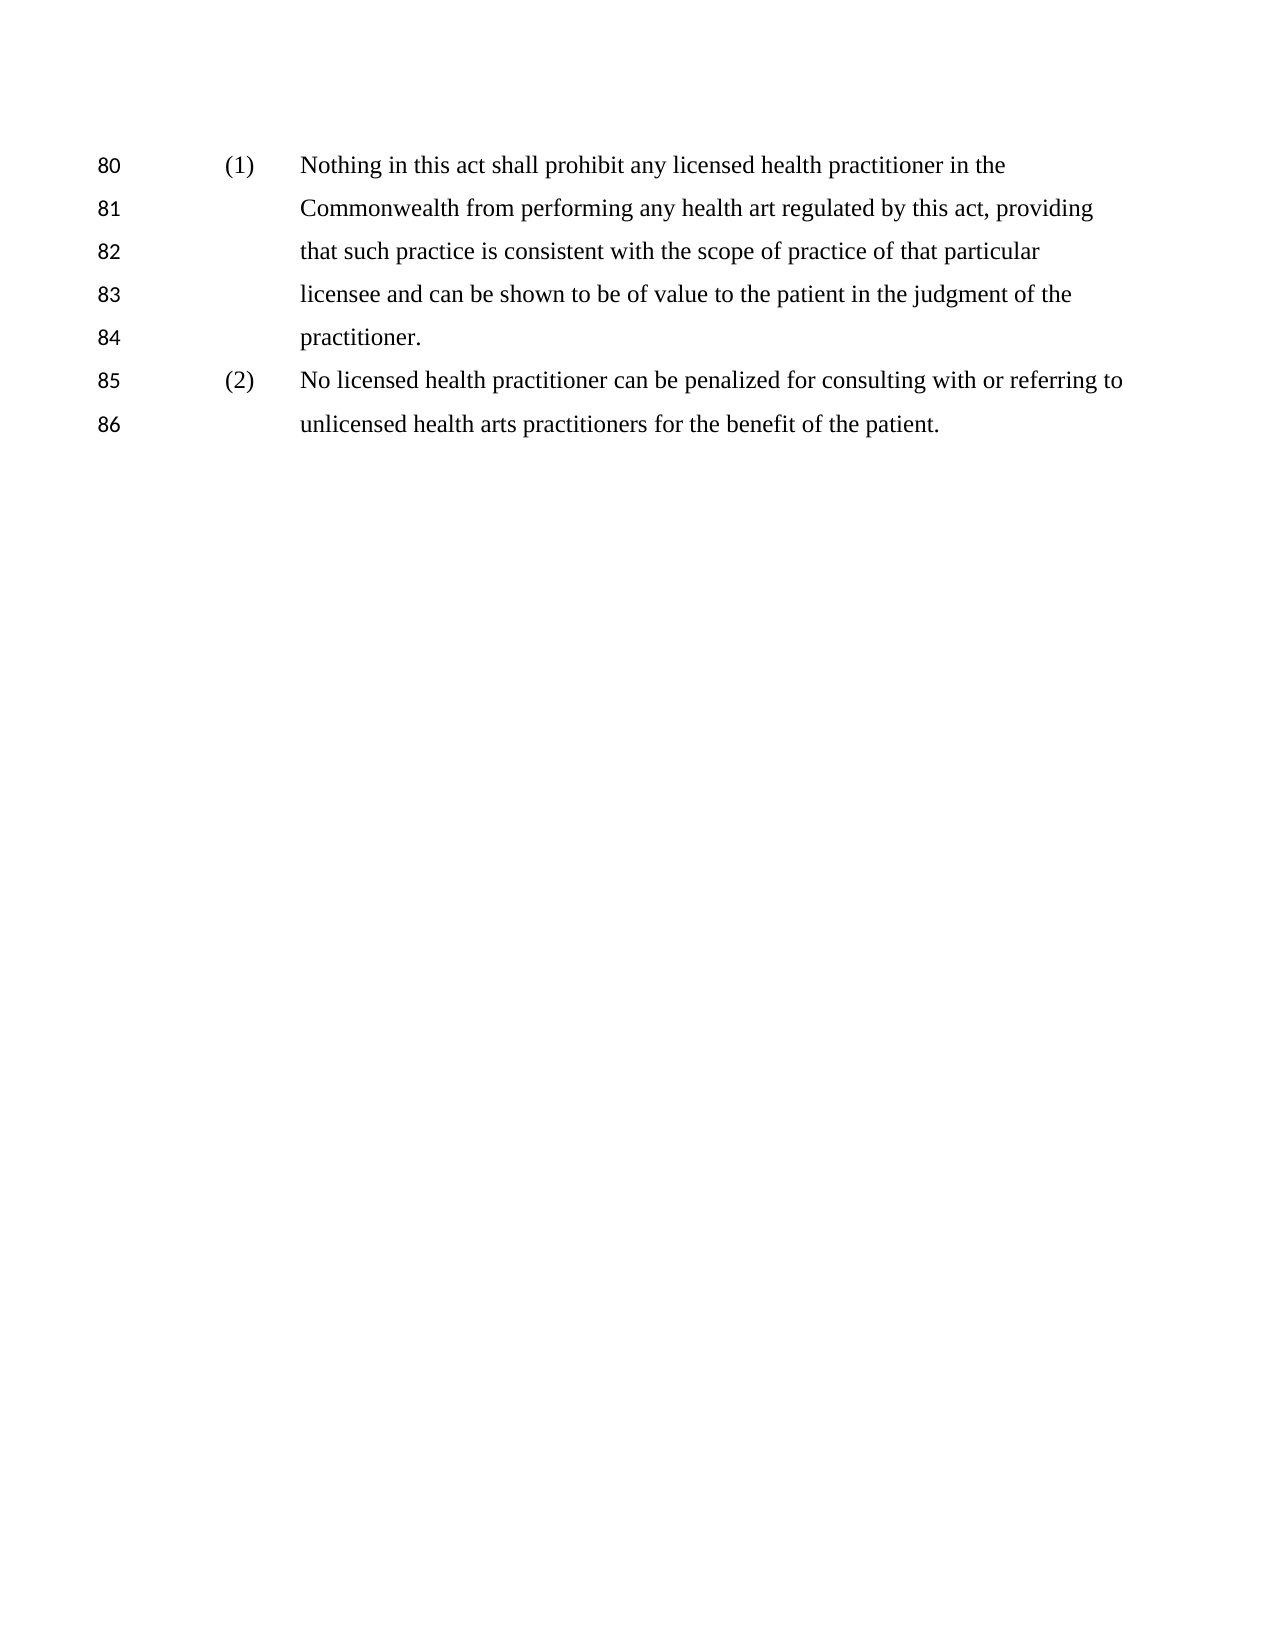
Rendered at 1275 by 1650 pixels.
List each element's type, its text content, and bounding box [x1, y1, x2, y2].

list Nothing in this act shall prohibit any licensed health practitioner in the Commonwealth from performing any health art regulated by this act, providing that such practice is consistent with the scope of practice of that particular licensee and can be shown to be of value to the patient in the judgment of the practitioner. [225, 150, 1125, 351]
list No licensed health practitioner can be penalized for consulting with or referring to unlicensed health arts practitioners for the benefit of the patient. [225, 366, 1125, 437]
